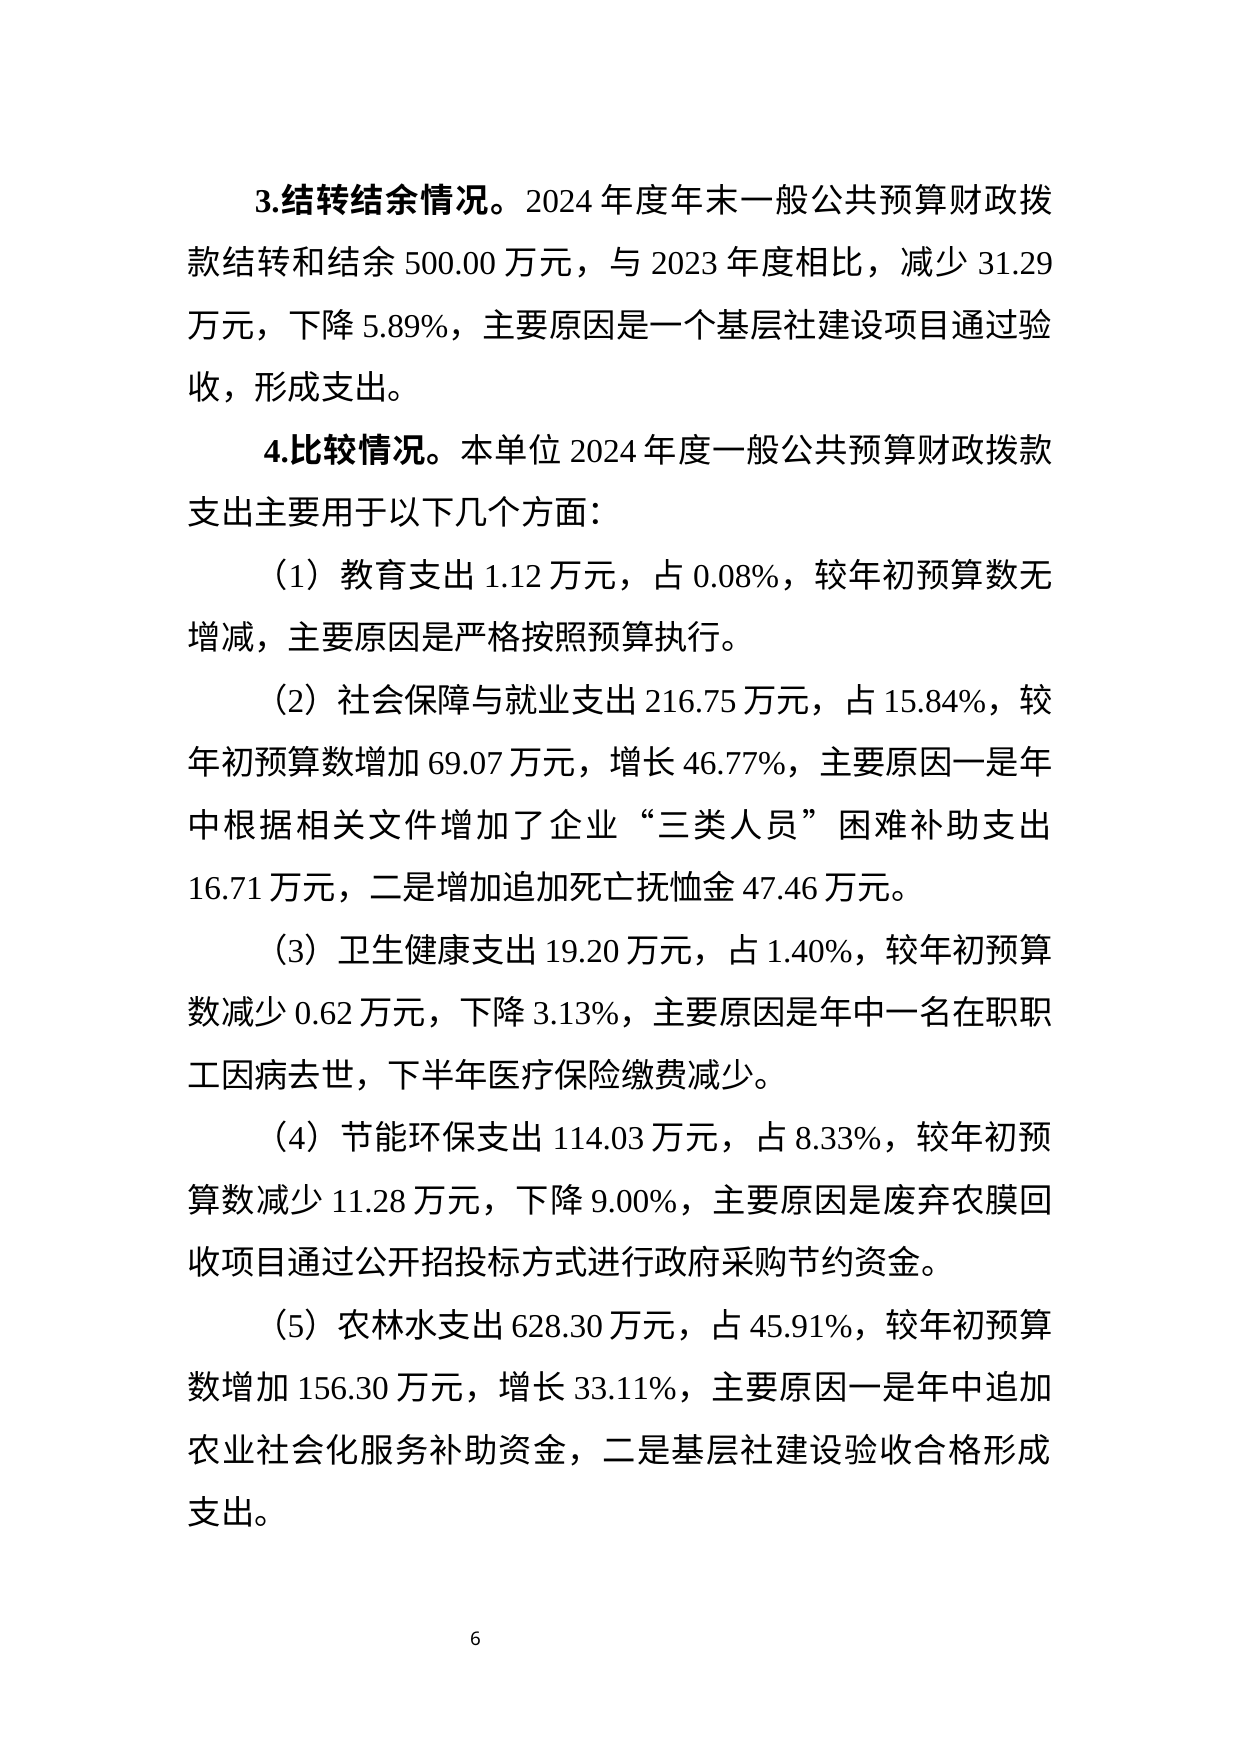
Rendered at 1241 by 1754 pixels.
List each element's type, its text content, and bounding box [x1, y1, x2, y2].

text （5）农林水支出628.30万元，占45.91%，较年初预算数增加156.30万元，增长33.11%，主要原因一是年中追加农业社会化服务补助资金，二是基层社建设验收合格形成支出。 [187, 1287, 1053, 1537]
text （3）卫生健康支出19.20万元，占1.40%，较年初预算数减少0.62万元，下降3.13%，主要原因是年中一名在职职工因病去世，下半年医疗保险缴费减少。 [187, 912, 1053, 1099]
text 4.比较情况。本单位2024年度一般公共预算财政拨款支出主要用于以下几个方面： [187, 412, 1053, 537]
text （1）教育支出1.12万元，占0.08%，较年初预算数无增减，主要原因是严格按照预算执行。 [187, 537, 1053, 662]
text （2）社会保障与就业支出216.75万元，占15.84%，较年初预算数增加69.07万元，增长46.77%，主要原因一是年中根据相关文件增加了企业“三类人员”困难补助支出16.71万元，二是增加追加死亡抚恤金47.46万元。 [187, 662, 1053, 912]
text 3.结转结余情况。2024年度年末一般公共预算财政拨款结转和结余500.00万元，与2023年度相比，减少31.29万元，下降5.89%，主要原因是一个基层社建设项目通过验收，形成支出。 [187, 162, 1053, 412]
text （4）节能环保支出114.03万元，占8.33%，较年初预算数减少11.28万元，下降9.00%，主要原因是废弃农膜回收项目通过公开招投标方式进行政府采购节约资金。 [187, 1099, 1053, 1287]
